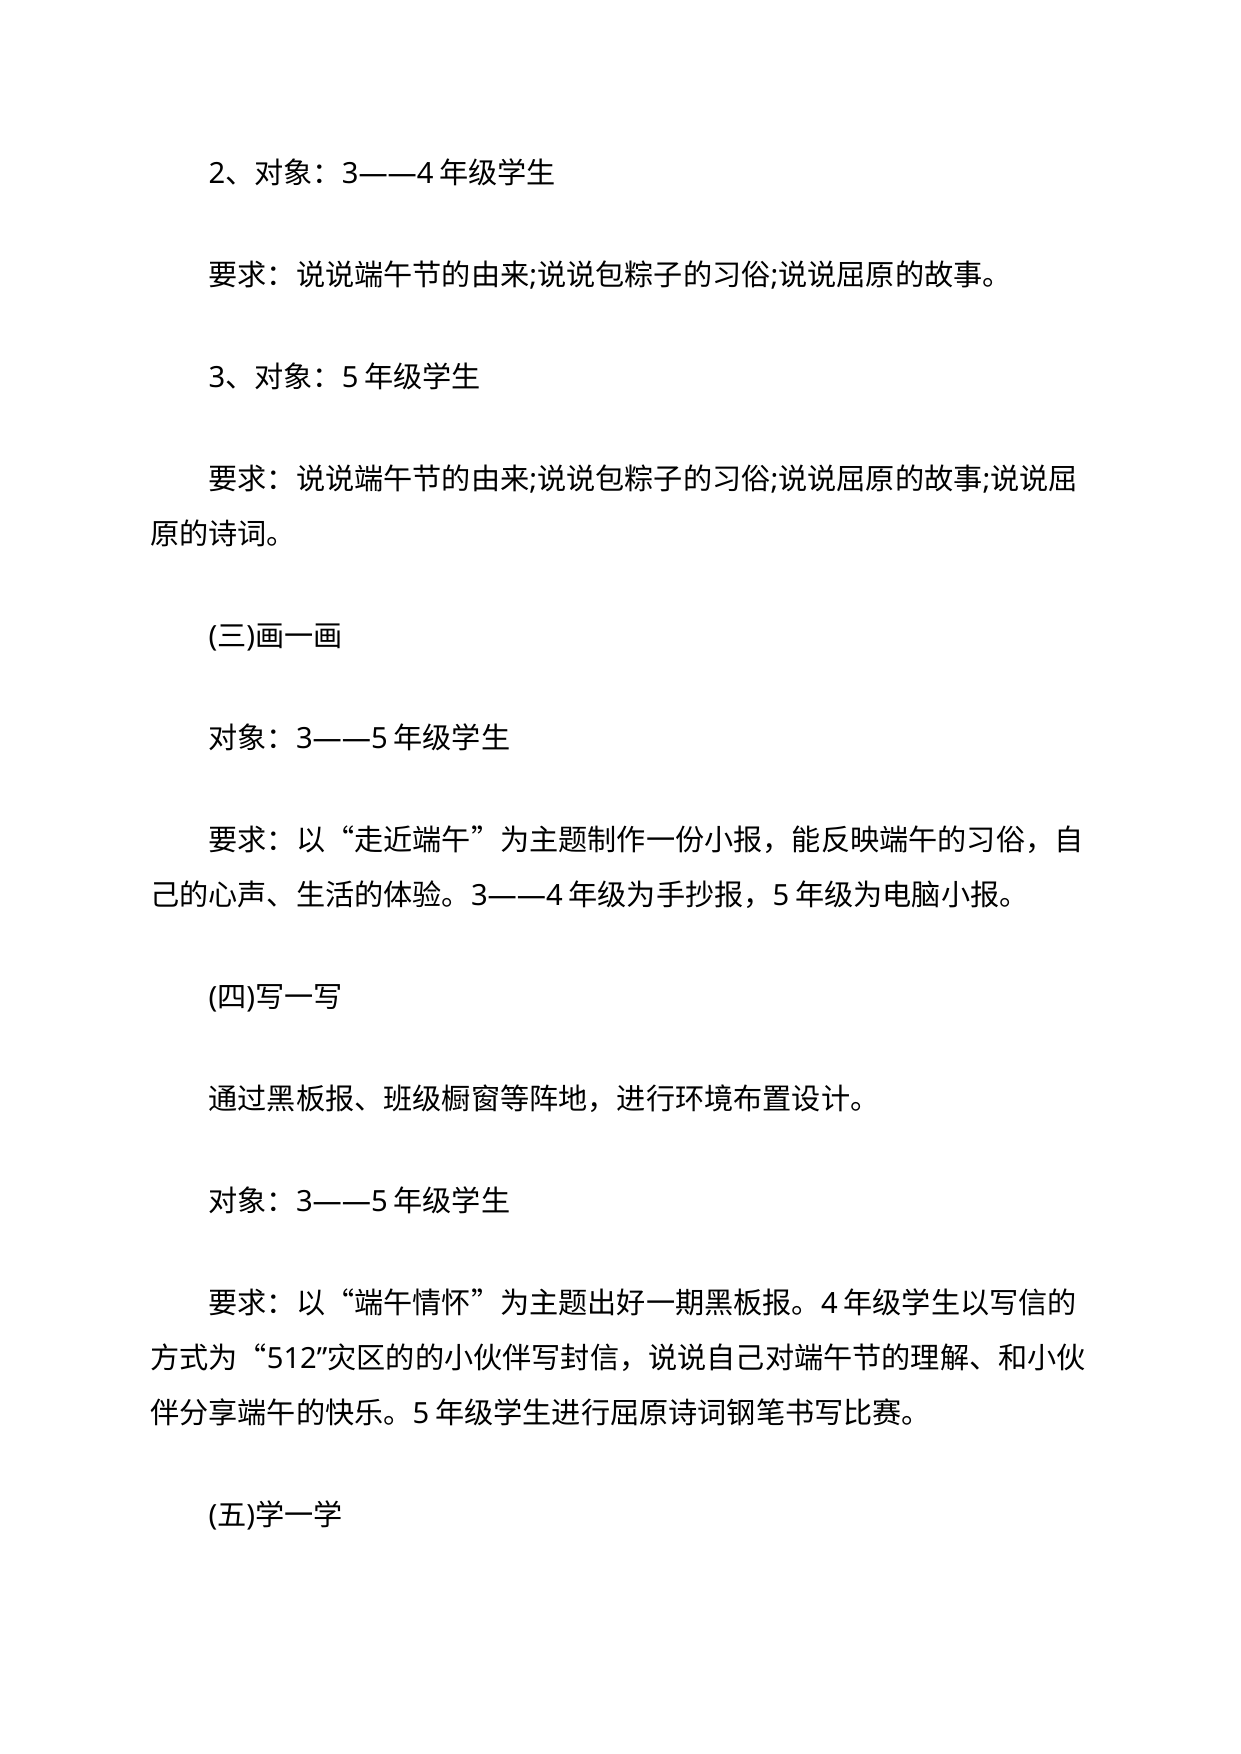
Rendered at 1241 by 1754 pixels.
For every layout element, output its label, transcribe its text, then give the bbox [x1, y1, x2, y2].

text 要求：以“走近端午”为主题制作一份小报，能反映端午的习俗，自己的心声、生活的体验。3——4年级为手抄报，5年级为电脑小报。 [150, 817, 1090, 914]
text 要求：以“端午情怀”为主题出好一期黑板报。4年级学生以写信的方式为“512”灾区的的小伙伴写封信，说说自己对端午节的理解、和小伙伴分享端午的快乐。5年级学生进行屈原诗词钢笔书写比赛。 [150, 1279, 1090, 1432]
text 3、对象：5年级学生 [150, 354, 1090, 396]
text 对象：3——5年级学生 [150, 1177, 1090, 1220]
text (五)学一学 [150, 1491, 1090, 1534]
text 对象：3——5年级学生 [150, 715, 1090, 757]
text (三)画一画 [150, 613, 1090, 655]
text 要求：说说端午节的由来;说说包粽子的习俗;说说屈原的故事;说说屈原的诗词。 [150, 456, 1090, 553]
text 通过黑板报、班级橱窗等阵地，进行环境布置设计。 [150, 1076, 1090, 1118]
text (四)写一写 [150, 973, 1090, 1016]
text 2、对象：3——4年级学生 [150, 150, 1090, 192]
text 要求：说说端午节的由来;说说包粽子的习俗;说说屈原的故事。 [150, 252, 1090, 294]
